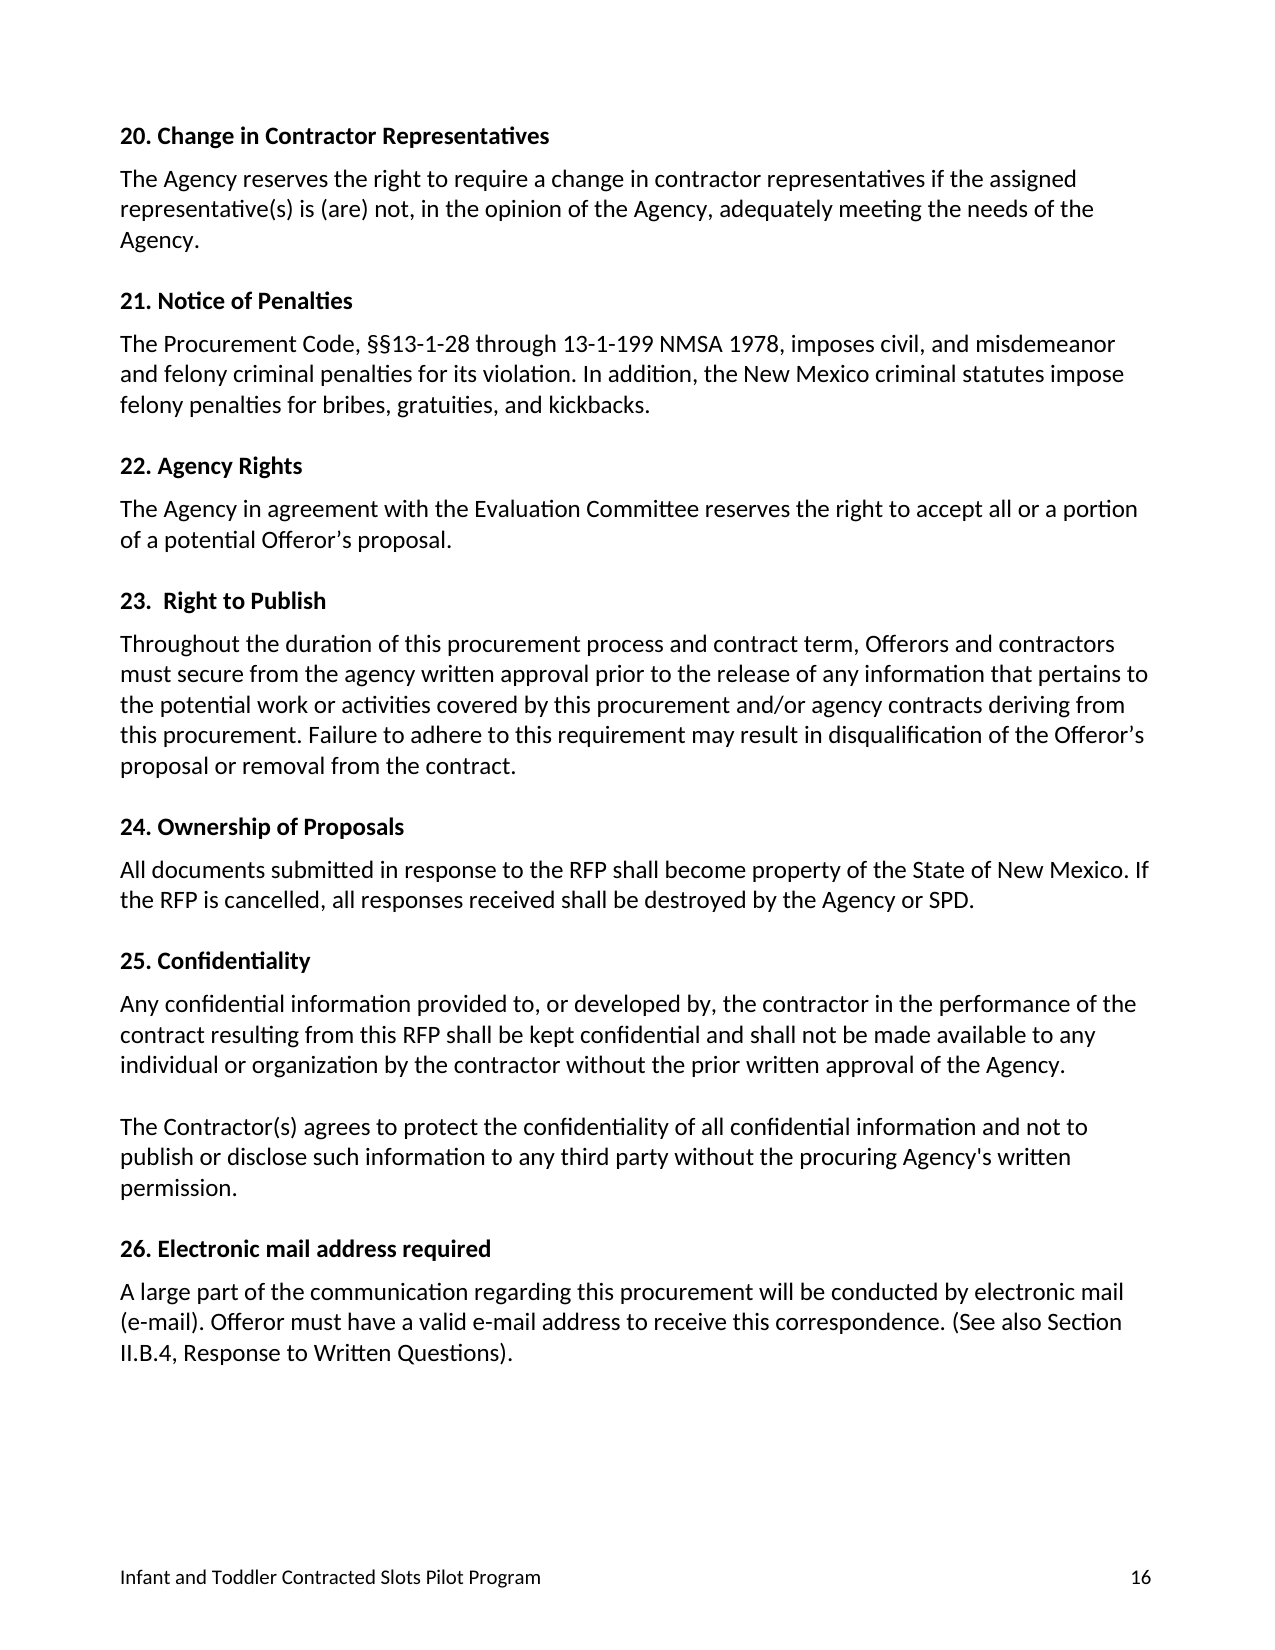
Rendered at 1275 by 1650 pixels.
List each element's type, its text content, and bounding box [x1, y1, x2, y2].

subtitle Right to Publish [120, 585, 1155, 615]
text Any confidential information provided to, or developed by, the contractor in the performance of the contract resulting from this RFP shall be kept confidential and shall not be made available to any individual or organization by the contractor without the prior written approval of the Agency. [120, 988, 1155, 1080]
subtitle Notice of Penalties [120, 285, 1155, 316]
text The Agency in agreement with the Evaluation Committee reserves the right to accept all or a portion of a potential Offeror’s proposal. [120, 493, 1155, 554]
text The Procurement Code, §§13-1-28 through 13-1-199 NMSA 1978, imposes civil, and misdemeanor and felony criminal penalties for its violation. In addition, the New Mexico criminal statutes impose felony penalties for bribes, gratuities, and kickbacks. [120, 328, 1155, 420]
text Throughout the duration of this procurement process and contract term, Offerors and contractors must secure from the agency written approval prior to the release of any information that pertains to the potential work or activities covered by this procurement and/or agency contracts deriving from this procurement. Failure to adhere to this requirement may result in disqualification of the Offeror’s proposal or removal from the contract. [120, 628, 1155, 780]
text The Agency reserves the right to require a change in contractor representatives if the assigned representative(s) is (are) not, in the opinion of the Agency, adequately meeting the needs of the Agency. [120, 163, 1155, 254]
subtitle Ownership of Proposals [120, 811, 1155, 841]
subtitle Change in Contractor Representatives [120, 120, 1155, 151]
subtitle Electronic mail address required [120, 1233, 1155, 1263]
text The Contractor(s) agrees to protect the confidentiality of all confidential information and not to publish or disclose such information to any third party without the procuring Agency's written permission. [120, 1111, 1155, 1202]
text All documents submitted in response to the RFP shall become property of the State of New Mexico. If the RFP is cancelled, all responses received shall be destroyed by the Agency or SPD. [120, 854, 1155, 915]
text A large part of the communication regarding this procurement will be conducted by electronic mail (e-mail). Offeror must have a valid e-mail address to receive this correspondence. (See also Section II.B.4, Response to Written Questions). [120, 1276, 1155, 1367]
subtitle Agency Rights [120, 450, 1155, 481]
subtitle Confidentiality [120, 946, 1155, 976]
